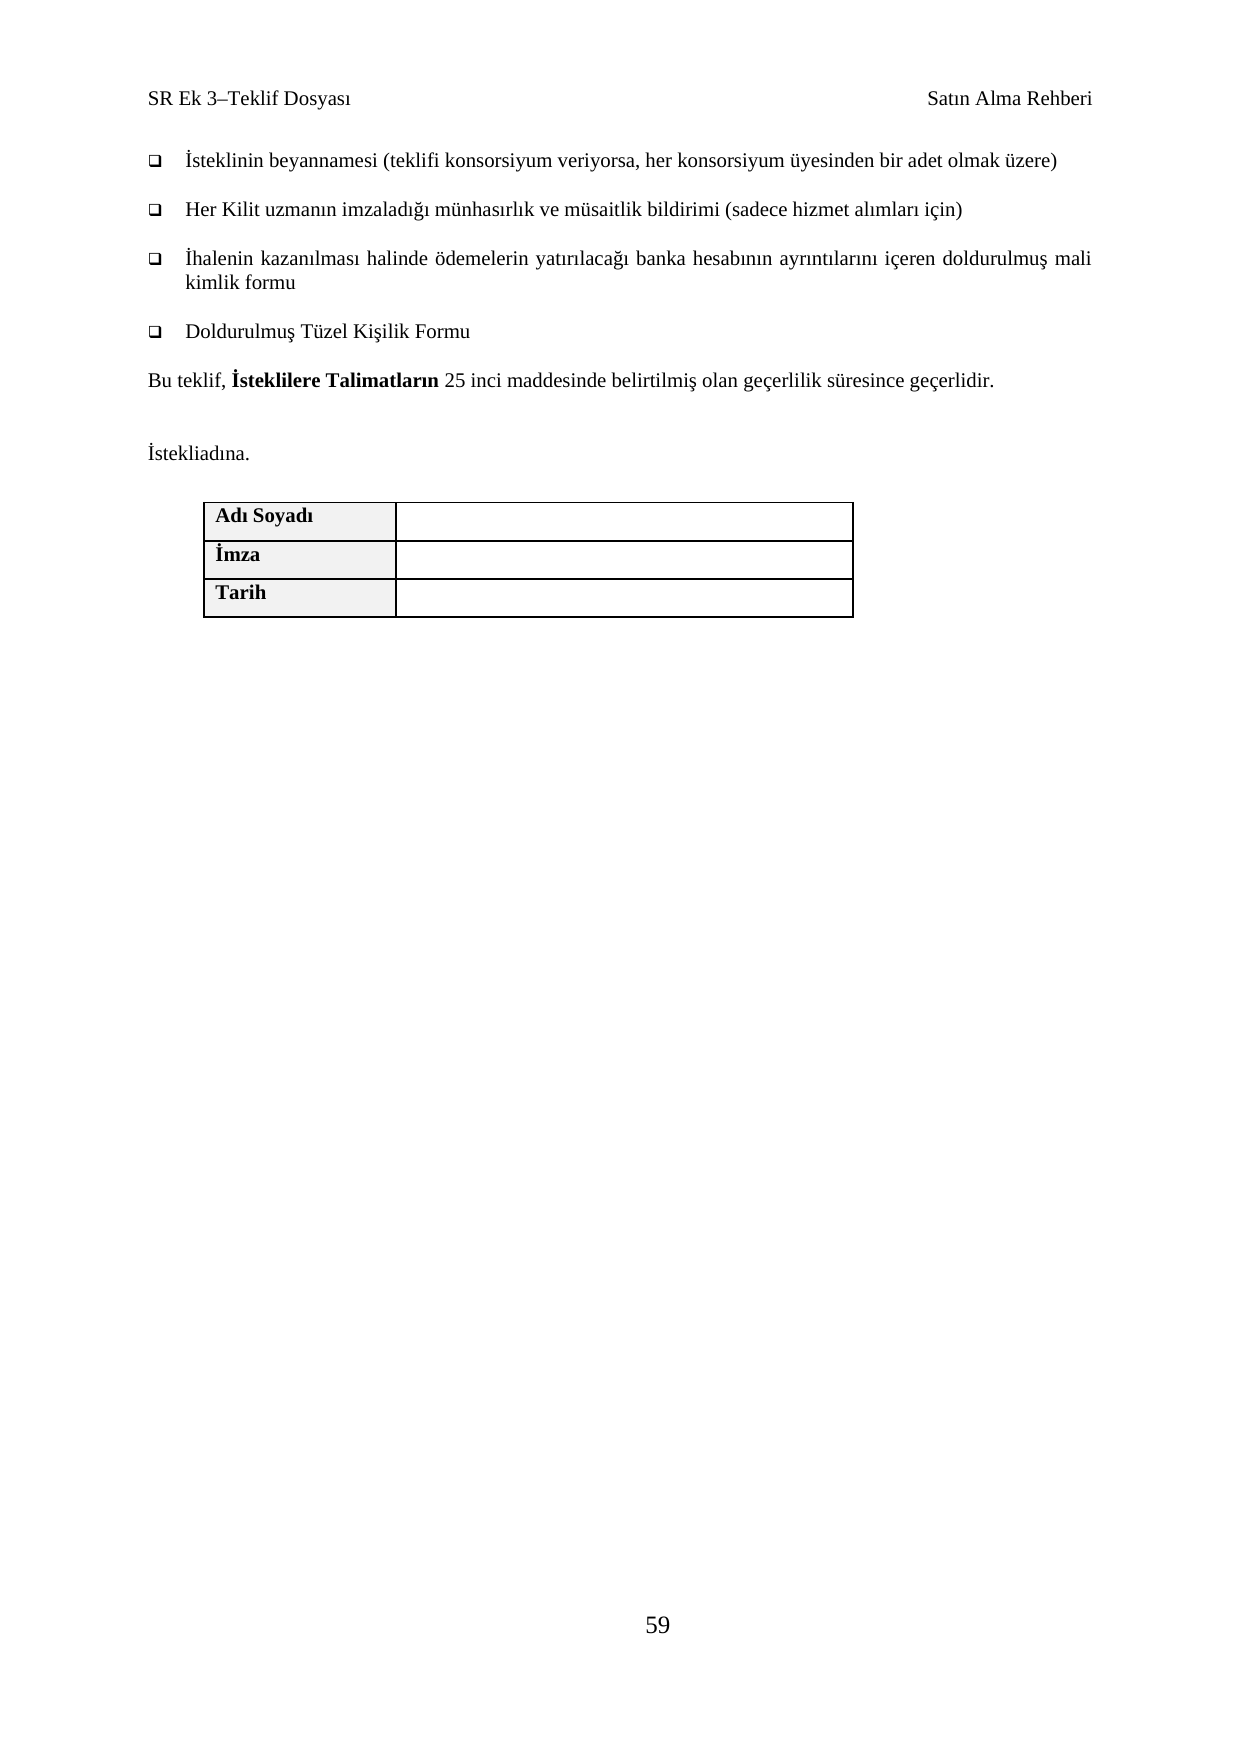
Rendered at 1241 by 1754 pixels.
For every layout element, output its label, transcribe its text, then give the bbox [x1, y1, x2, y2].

table_cell İmza [205, 542, 395, 578]
text Bu teklif, İsteklilere Talimatların 25 inci maddesinde belirtilmiş olan geçerlilik süresince geçerlidir. [148, 368, 1093, 392]
list İhalenin kazanılması halinde ödemelerin yatırılacağı banka hesabının ayrıntılarını içeren doldurulmuş mali kimlik formu [148, 246, 1093, 294]
table_cell [397, 580, 852, 616]
list İsteklinin beyannamesi (teklifi konsorsiyum veriyorsa, her konsorsiyum üyesinden bir adet olmak üzere) [148, 148, 1093, 172]
text İstekliadına. [148, 441, 1093, 465]
table_header Adı Soyadı [205, 503, 395, 540]
list Doldurulmuş Tüzel Kişilik Formu [148, 319, 1093, 343]
table_cell Tarih [205, 580, 395, 616]
table_header [397, 503, 852, 540]
table_cell [397, 542, 852, 578]
list Her Kilit uzmanın imzaladığı münhasırlık ve müsaitlik bildirimi (sadece hizmet alımları için) [148, 197, 1093, 221]
